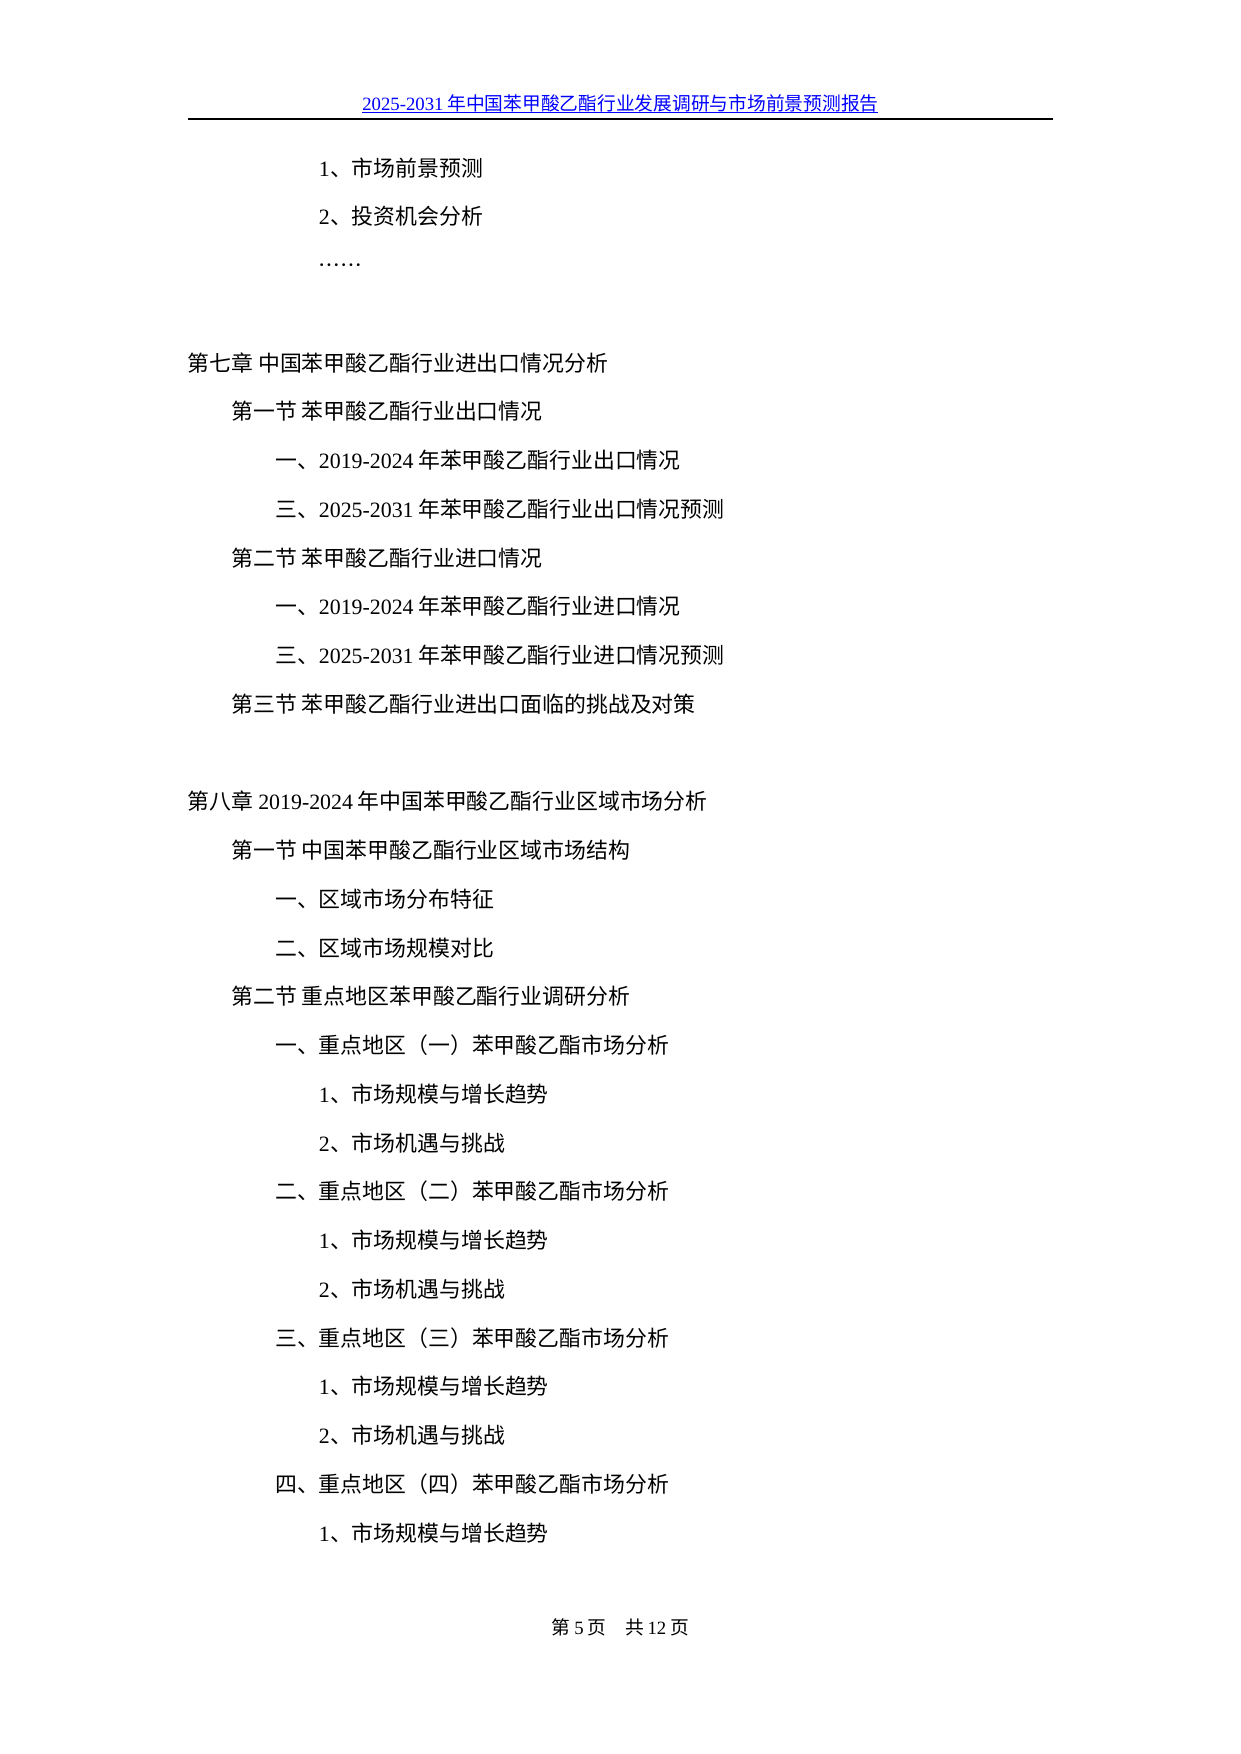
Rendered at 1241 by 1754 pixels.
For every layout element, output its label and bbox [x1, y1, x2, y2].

text [187, 150, 1053, 1548]
